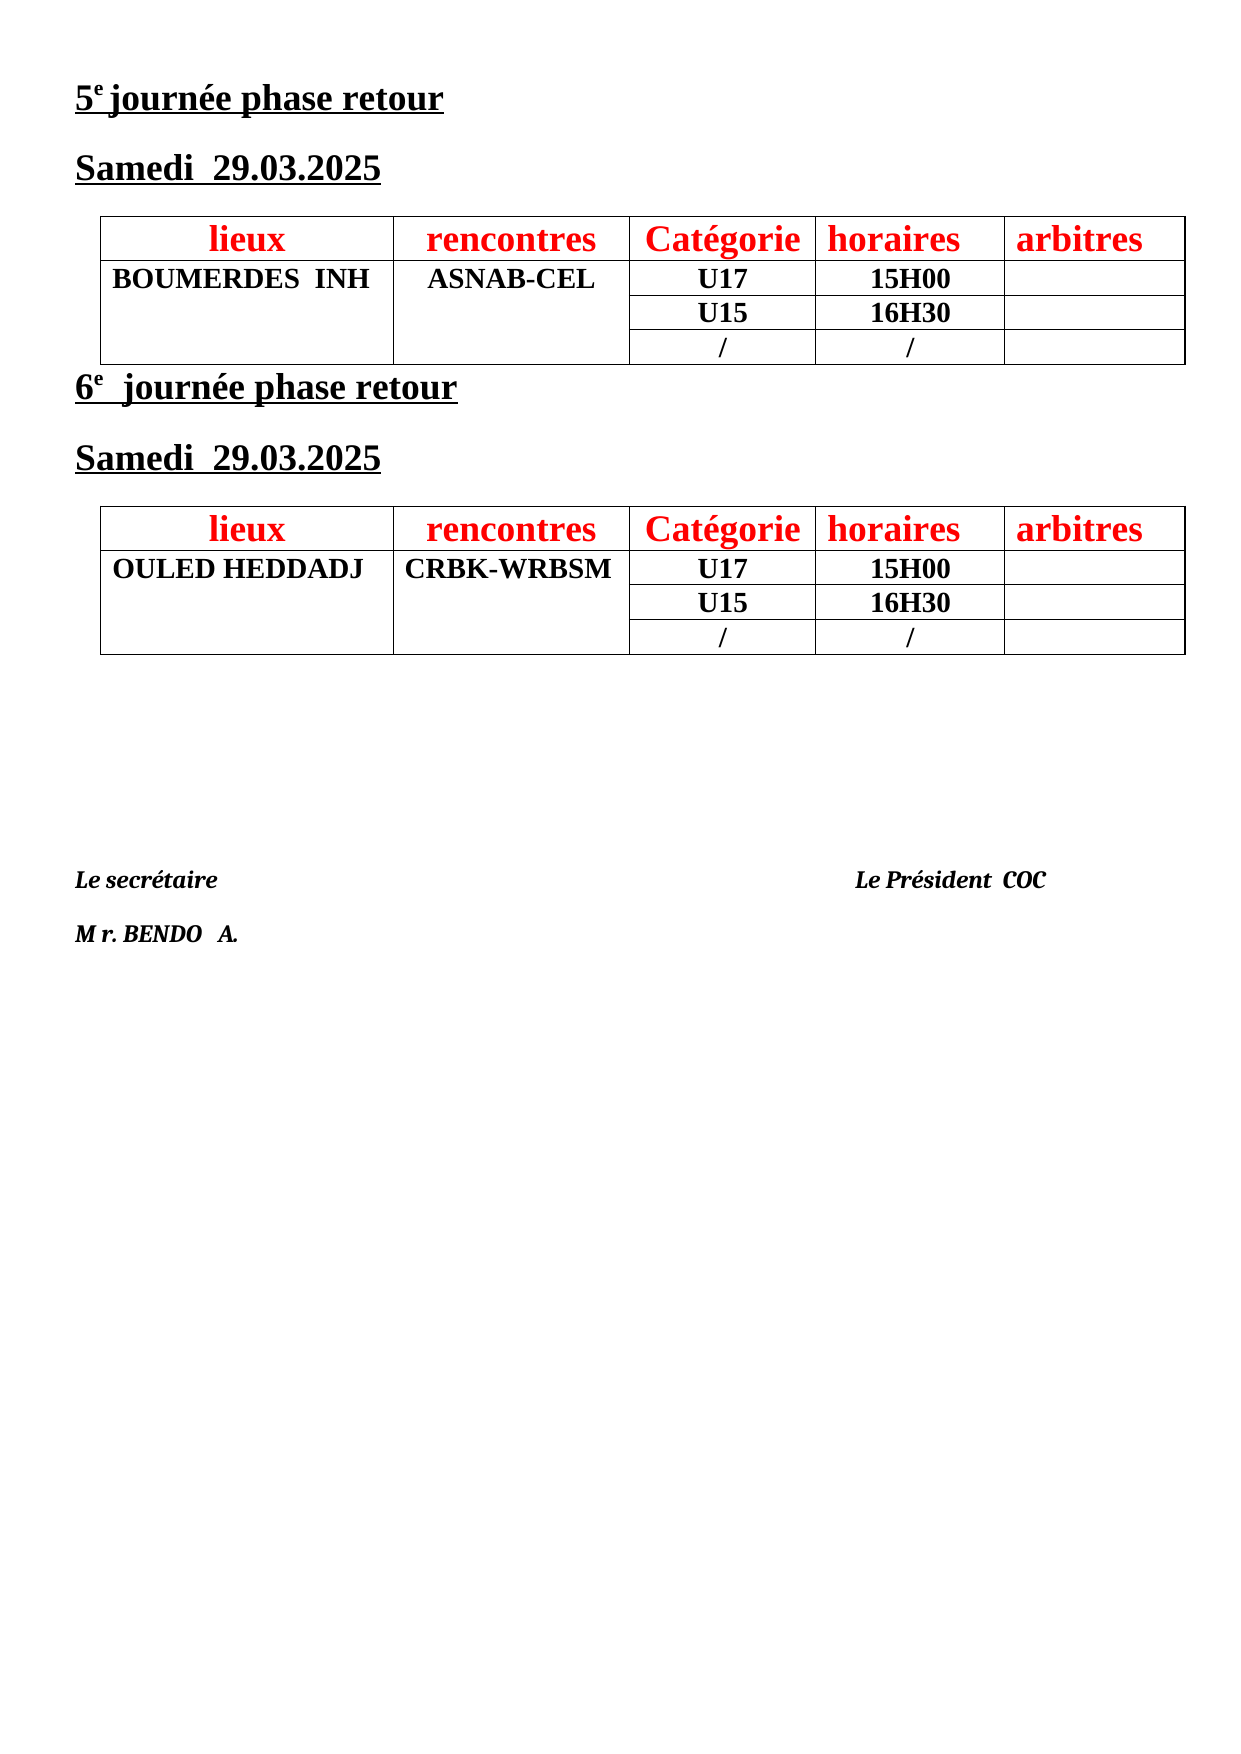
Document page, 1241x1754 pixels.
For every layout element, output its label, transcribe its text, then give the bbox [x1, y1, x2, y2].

table_cell [1005, 296, 1184, 329]
table_cell U15 [630, 585, 815, 619]
table_cell 15H00 [816, 551, 1004, 584]
text 5e journée phase retour [75, 75, 1211, 118]
table_cell 16H30 [816, 585, 1004, 619]
table_cell [1005, 551, 1184, 584]
table_header arbitres [1005, 507, 1184, 550]
table_cell [1005, 261, 1184, 294]
table_cell U17 [630, 551, 815, 584]
table_cell OULED HEDDADJ [101, 551, 393, 653]
table_header horaires [816, 217, 1004, 260]
table_header Catégorie [630, 217, 815, 260]
table_cell 15H00 [816, 261, 1004, 294]
table_cell / [630, 330, 815, 364]
text 6e journée phase retour [75, 365, 1211, 408]
table_header rencontres [394, 507, 629, 550]
table_header rencontres [394, 217, 629, 260]
text Le secrétaire Le Président COC [75, 866, 1211, 894]
table_cell 16H30 [816, 296, 1004, 329]
table_cell BOUMERDES INH [101, 261, 393, 364]
table_header lieux [101, 217, 393, 260]
table_cell ASNAB-CEL [394, 261, 629, 364]
table_header arbitres [1005, 217, 1184, 260]
table_cell U17 [630, 261, 815, 294]
table_header horaires [816, 507, 1004, 550]
table_cell [1005, 585, 1184, 619]
table_cell / [816, 330, 1004, 364]
table_cell U15 [630, 296, 815, 329]
text M r. BENDO A. [75, 920, 1211, 948]
text Samedi 29.03.2025 [75, 435, 1211, 478]
table_header lieux [101, 507, 393, 550]
table_cell [1005, 330, 1184, 364]
table_cell [1005, 620, 1184, 653]
text Samedi 29.03.2025 [75, 145, 1211, 188]
table_cell / [816, 620, 1004, 653]
table_cell / [630, 620, 815, 653]
table_header Catégorie [630, 507, 815, 550]
table_cell CRBK-WRBSM [394, 551, 629, 653]
